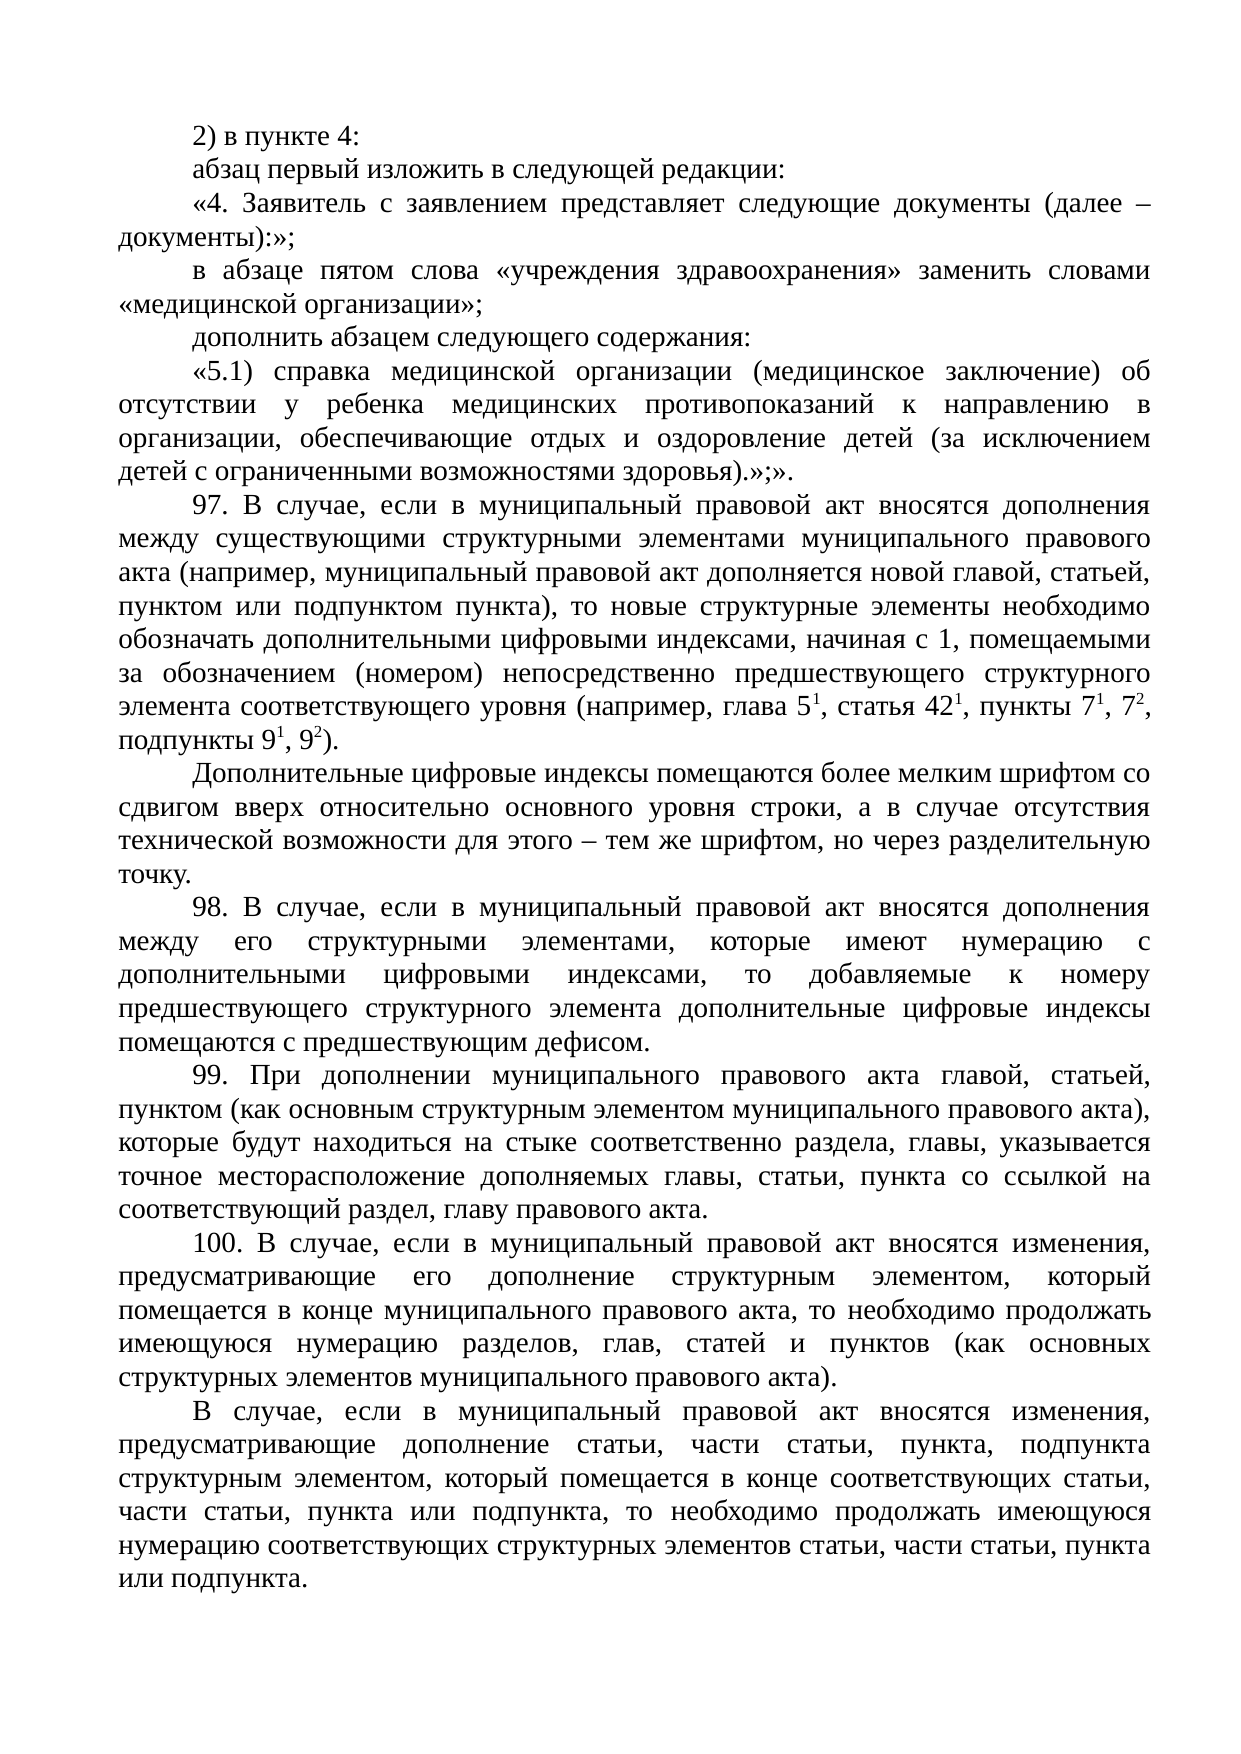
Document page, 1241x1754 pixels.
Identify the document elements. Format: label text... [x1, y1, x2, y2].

text в абзаце пятом слова «учреждения здравоохранения» заменить словами «медицинской организации»; [118, 252, 1152, 319]
text 100. В случае, если в муниципальный правовой акт вносятся изменения, предусматривающие его дополнение структурным элементом, который помещается в конце муниципального правового акта, то необходимо продолжать имеющуюся нумерацию разделов, глав, статей и пунктов (как основных структурных элементов муниципального правового акта). [118, 1225, 1152, 1393]
text 99. При дополнении муниципального правового акта главой, статьей, пунктом (как основным структурным элементом муниципального правового акта), которые будут находиться на стыке соответственно раздела, главы, указывается точное месторасположение дополняемых главы, статьи, пункта со ссылкой на соответствующий раздел, главу правового акта. [118, 1057, 1152, 1225]
text «5.1) справка медицинской организации (медицинское заключение) об отсутствии у ребенка медицинских противопоказаний к направлению в организации, обеспечивающие отдых и оздоровление детей (за исключением детей с ограниченными возможностями здоровья).»;». [118, 353, 1152, 487]
text 98. В случае, если в муниципальный правовой акт вносятся дополнения между его структурными элементами, которые имеют нумерацию с дополнительными цифровыми индексами, то добавляемые к номеру предшествующего структурного элемента дополнительные цифровые индексы помещаются с предшествующим дефисом. [118, 889, 1152, 1057]
text «4. Заявитель с заявлением представляет следующие документы (далее – документы):»; [118, 185, 1152, 252]
text Дополнительные цифровые индексы помещаются более мелким шрифтом со сдвигом вверх относительно основного уровня строки, а в случае отсутствия технической возможности для этого – тем же шрифтом, но через разделительную точку. [118, 755, 1152, 889]
text 97. В случае, если в муниципальный правовой акт вносятся дополнения между существующими структурными элементами муниципального правового акта (например, муниципальный правовой акт дополняется новой главой, статьей, пунктом или подпунктом пункта), то новые структурные элементы необходимо обозначать дополнительными цифровыми индексами, начиная с 1, помещаемыми за обозначением (номером) непосредственно предшествующего структурного элемента соответствующего уровня (например, глава 51, статья 421, пункты 71, 72, подпункты 91, 92). [118, 487, 1152, 755]
text В случае, если в муниципальный правовой акт вносятся изменения, предусматривающие дополнение статьи, части статьи, пункта, подпункта структурным элементом, который помещается в конце соответствующих статьи, части статьи, пункта или подпункта, то необходимо продолжать имеющуюся нумерацию соответствующих структурных элементов статьи, части статьи, пункта или подпункта. [118, 1393, 1152, 1594]
text 2) в пункте 4: [118, 118, 1152, 152]
text дополнить абзацем следующего содержания: [118, 319, 1152, 353]
text абзац первый изложить в следующей редакции: [118, 152, 1152, 185]
